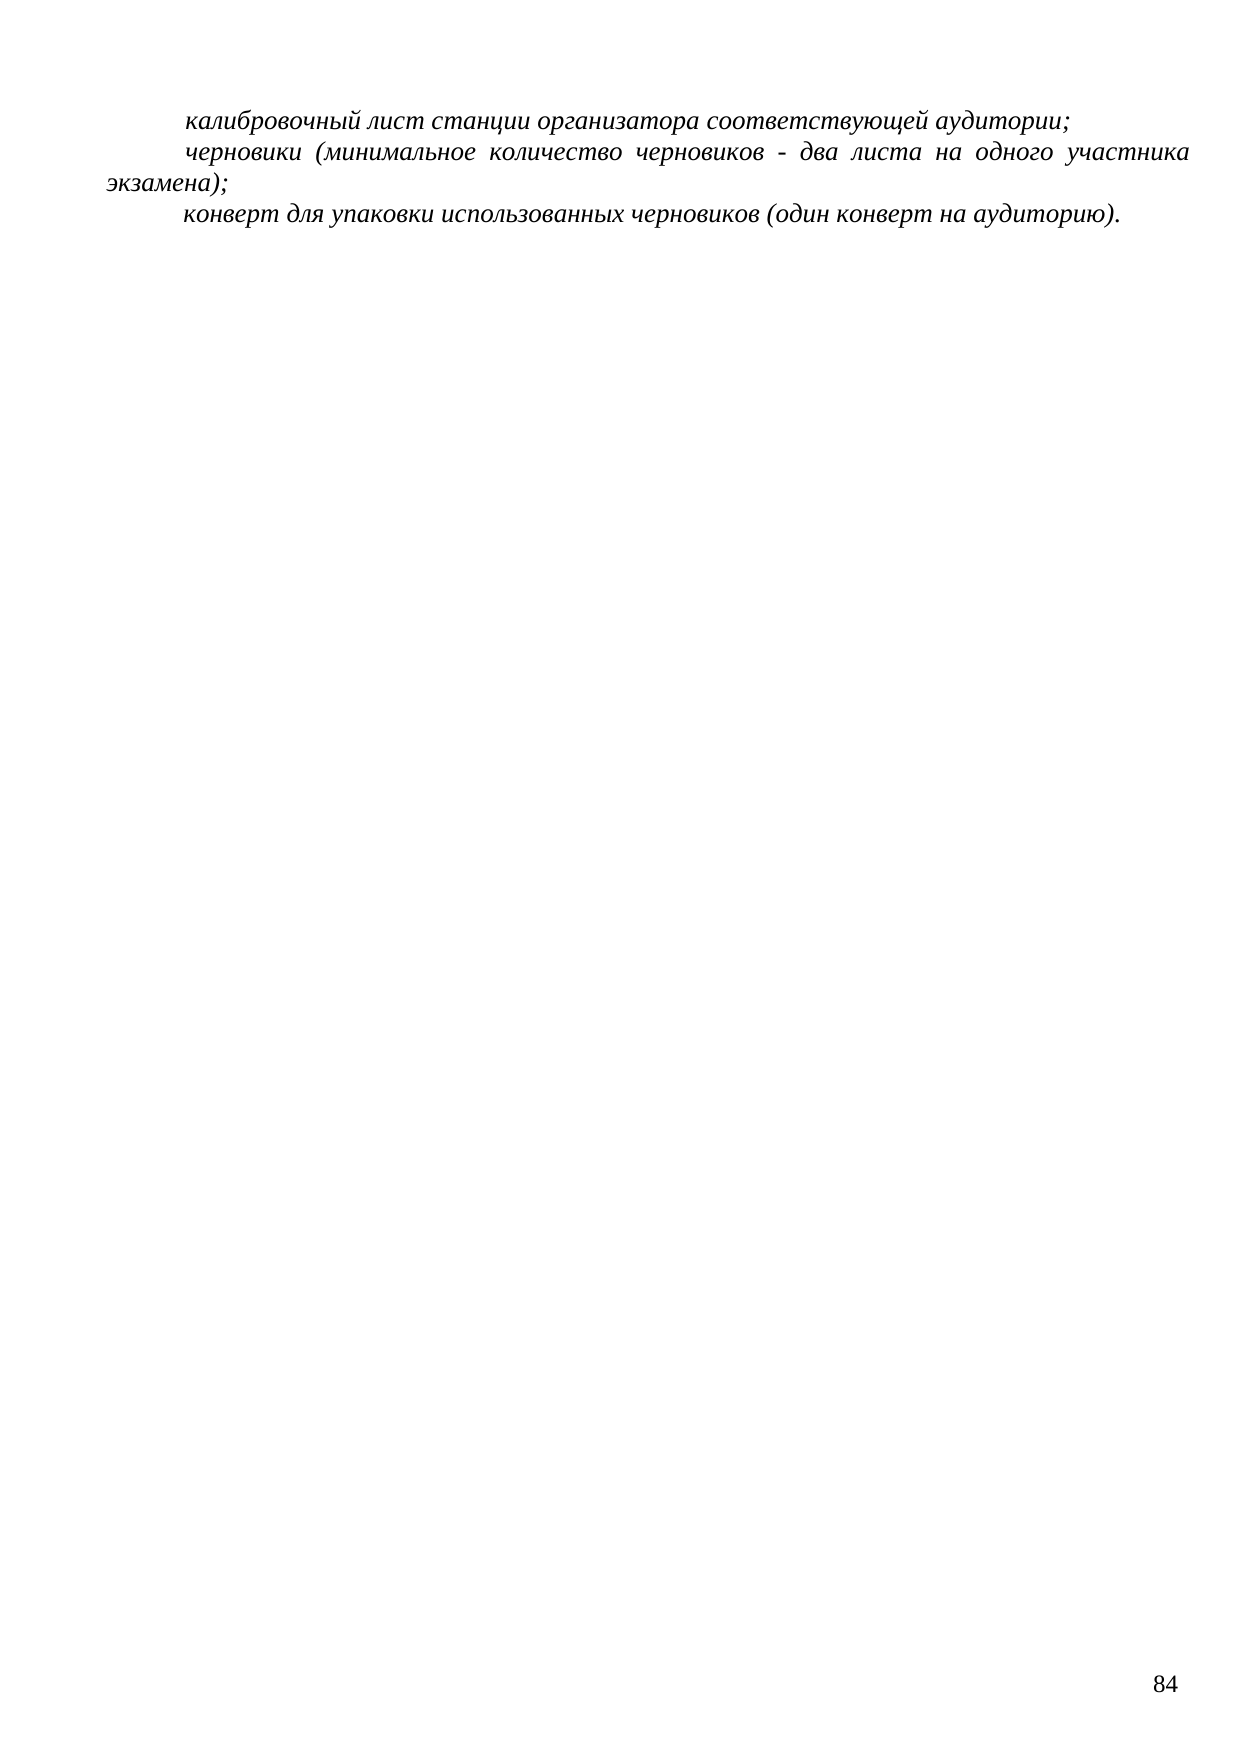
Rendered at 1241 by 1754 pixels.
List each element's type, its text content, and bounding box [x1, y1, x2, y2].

text конверт для упаковки использованных черновиков (один конверт на аудиторию). [106, 197, 1194, 228]
text калибровочный лист станции организатора соответствующей аудитории; [106, 104, 1194, 135]
text черновики (минимальное количество черновиков - два листа на одного участника экзамена); [106, 135, 1194, 197]
